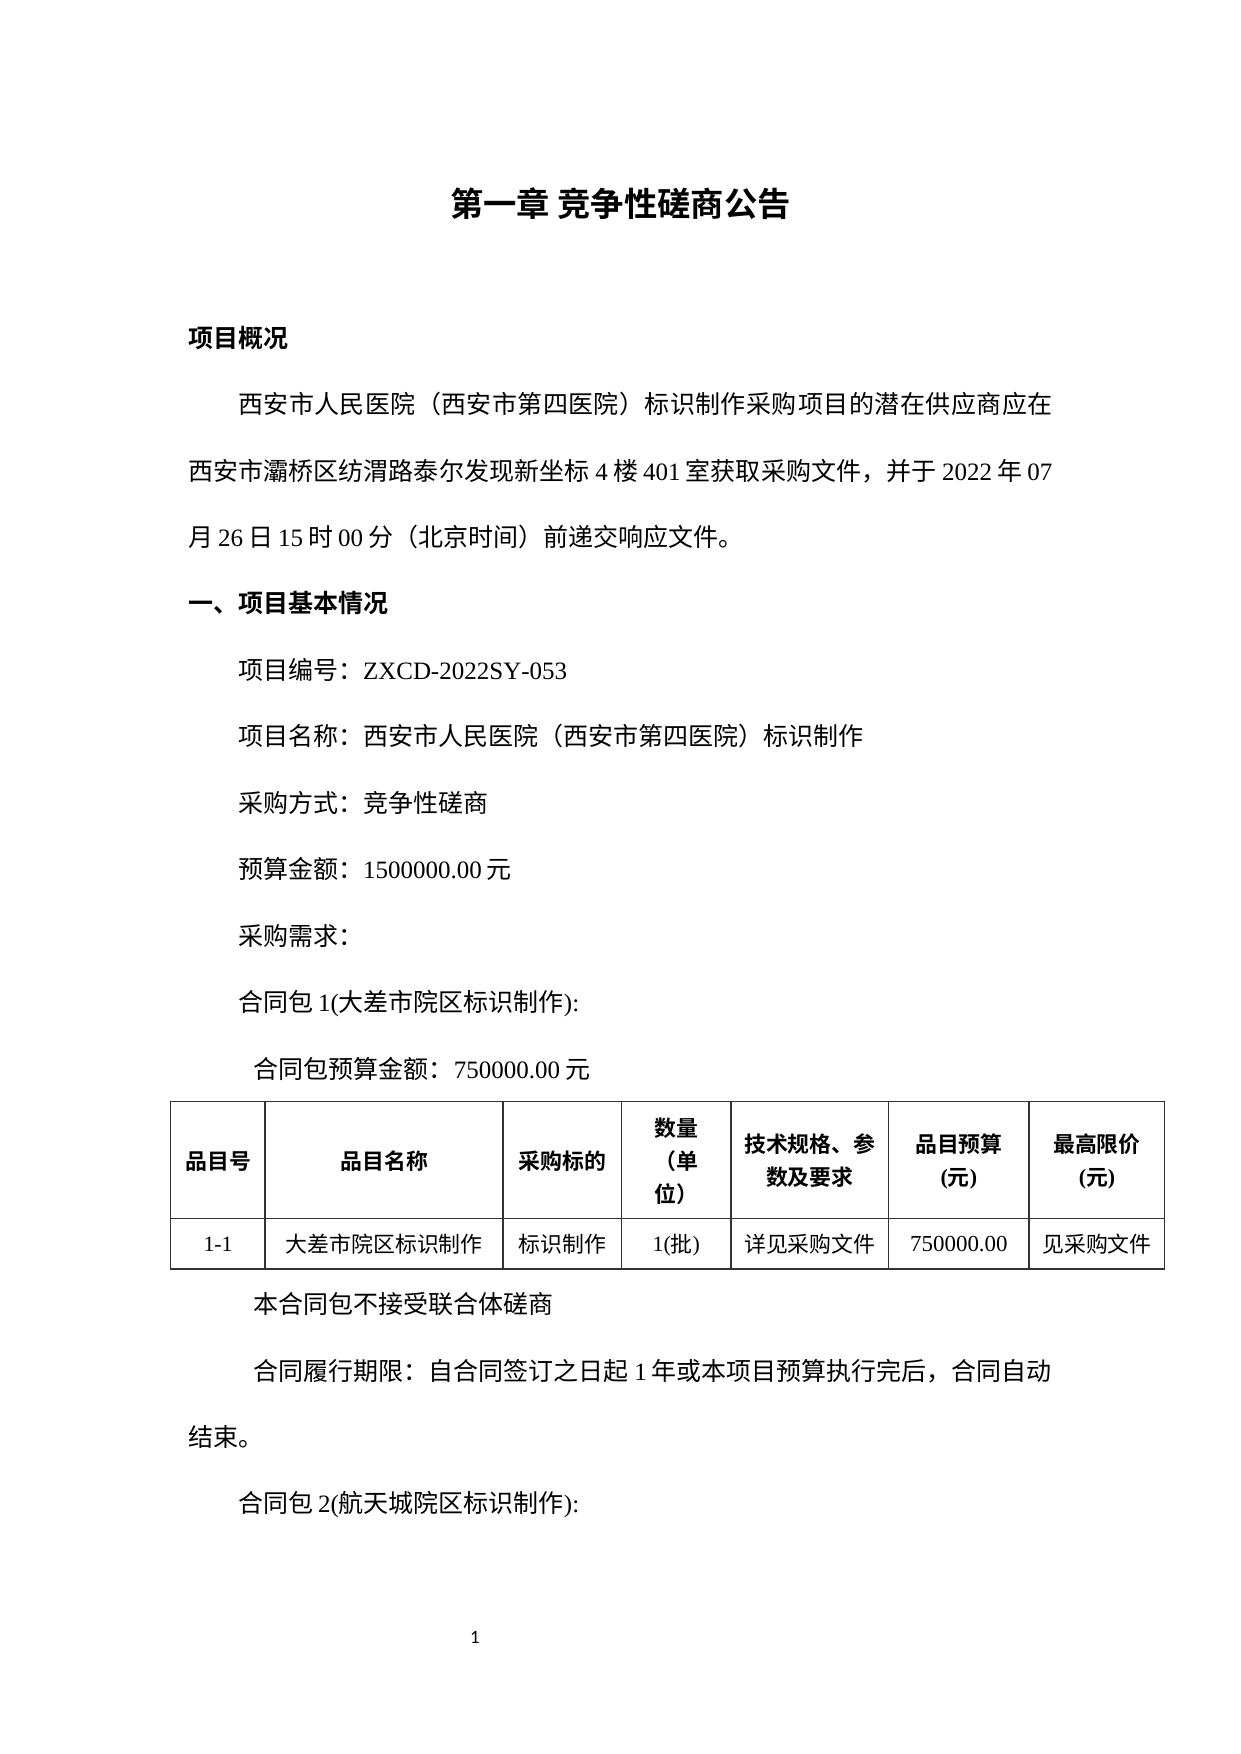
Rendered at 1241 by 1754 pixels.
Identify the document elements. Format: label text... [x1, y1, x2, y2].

table_cell 750000.00 [889, 1219, 1028, 1268]
text 采购需求： [188, 901, 1052, 968]
text 西安市人民医院（西安市第四医院）标识制作采购项目的潜在供应商应在西安市灞桥区纺渭路泰尔发现新坐标4楼401室获取采购文件，并于2022年07月26日15时00分（北京时间）前递交响应文件。 [188, 485, 1052, 569]
table_header 品目名称 [266, 1102, 502, 1217]
text 本合同包不接受联合体磋商 [188, 1270, 1052, 1336]
text 合同包预算金额：750000.00元 [188, 1034, 1052, 1101]
text 项目名称：西安市人民医院（西安市第四医院）标识制作 [188, 702, 1052, 768]
text 预算金额：1500000.00元 [188, 835, 1052, 901]
subtitle 第一章 竞争性磋商公告 [188, 169, 1052, 236]
text 西安市人民医院（西安市第四医院）标识制作采购项目的潜在供应商应在西安市灞桥区纺渭路泰尔发现新坐标4楼401室获取采购文件，并于2022年07月26日15时00分（北京时间）前递交响应文件。 [188, 369, 1052, 457]
table_header 技术规格、参数及要求 [732, 1102, 888, 1217]
table_cell 见采购文件 [1030, 1219, 1164, 1268]
text 合同包2(航天城院区标识制作): [188, 1469, 1052, 1535]
table_header 数量 （单位） [622, 1102, 730, 1217]
table_cell 1(批) [622, 1219, 730, 1268]
table_header 最高限价(元) [1030, 1102, 1164, 1217]
table_cell 详见采购文件 [732, 1219, 888, 1268]
subtitle 一、项目基本情况 [188, 569, 1052, 635]
text 项目编号：ZXCD-2022SY-053 [188, 635, 1052, 702]
table_cell 大差市院区标识制作 [266, 1219, 502, 1268]
text 合同履行期限：自合同签订之日起1年或本项目预算执行完后，合同自动结束。 [188, 1336, 1052, 1469]
table_header 品目号 [171, 1102, 264, 1217]
subtitle 项目概况 [188, 303, 1052, 369]
table_header 品目预算(元) [889, 1102, 1028, 1217]
table_header 采购标的 [504, 1102, 621, 1217]
table_cell 1-1 [171, 1219, 264, 1268]
text 采购方式：竞争性磋商 [188, 768, 1052, 835]
table_cell 标识制作 [504, 1219, 621, 1268]
text 合同包1(大差市院区标识制作): [188, 968, 1052, 1034]
